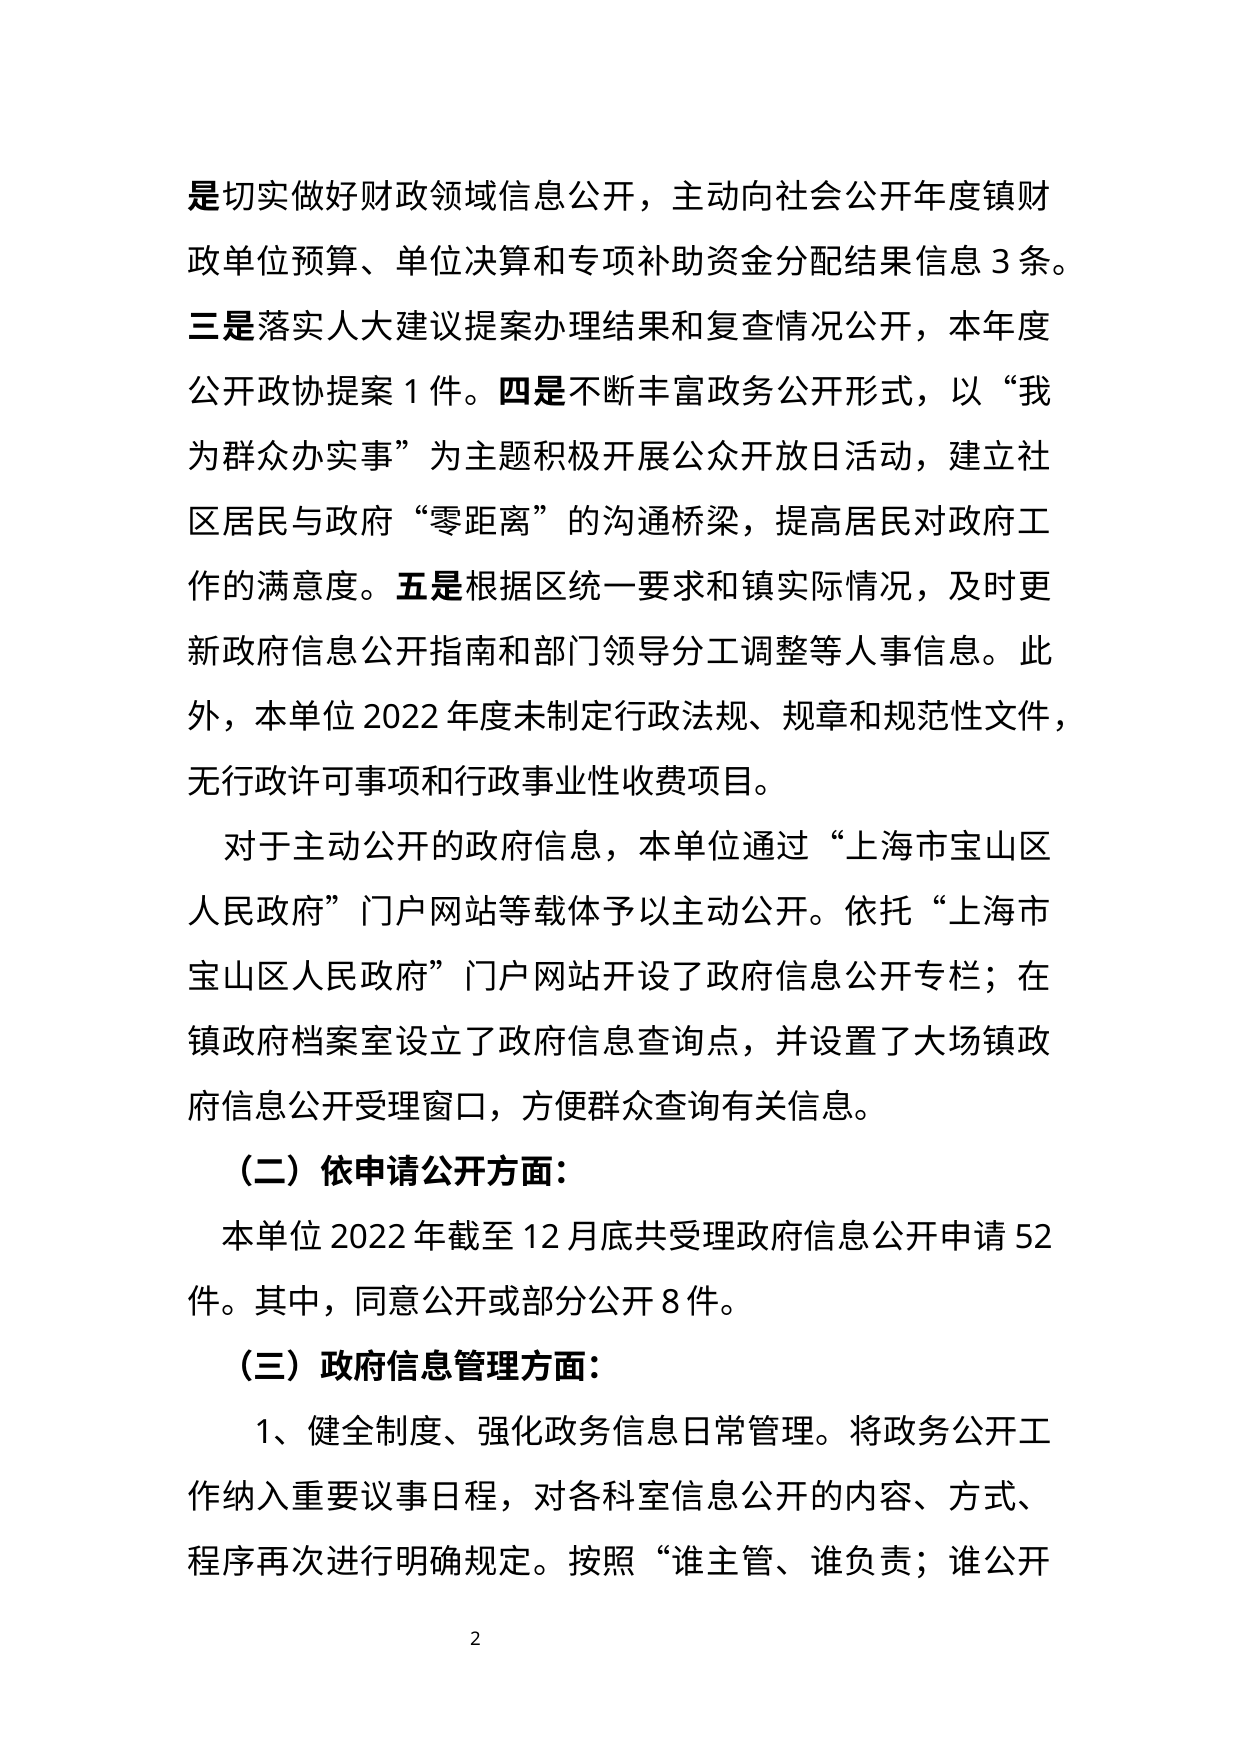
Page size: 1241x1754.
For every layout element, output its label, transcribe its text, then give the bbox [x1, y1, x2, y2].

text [187, 162, 1053, 812]
text 对于主动公开的政府信息，本单位通过“上海市宝山区人民政府”门户网站等载体予以主动公开。依托“上海市宝山区人民政府”门户网站开设了政府信息公开专栏；在镇政府档案室设立了政府信息查询点，并设置了大场镇政府信息公开受理窗口，方便群众查询有关信息。 [187, 812, 1053, 1137]
text 本单位2022年截至12月底共受理政府信息公开申请52件。其中，同意公开或部分公开8件。 [187, 1202, 1053, 1332]
text （二）依申请公开方面： [187, 1137, 1053, 1202]
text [187, 1397, 1053, 1592]
text （三）政府信息管理方面： [187, 1332, 1053, 1397]
